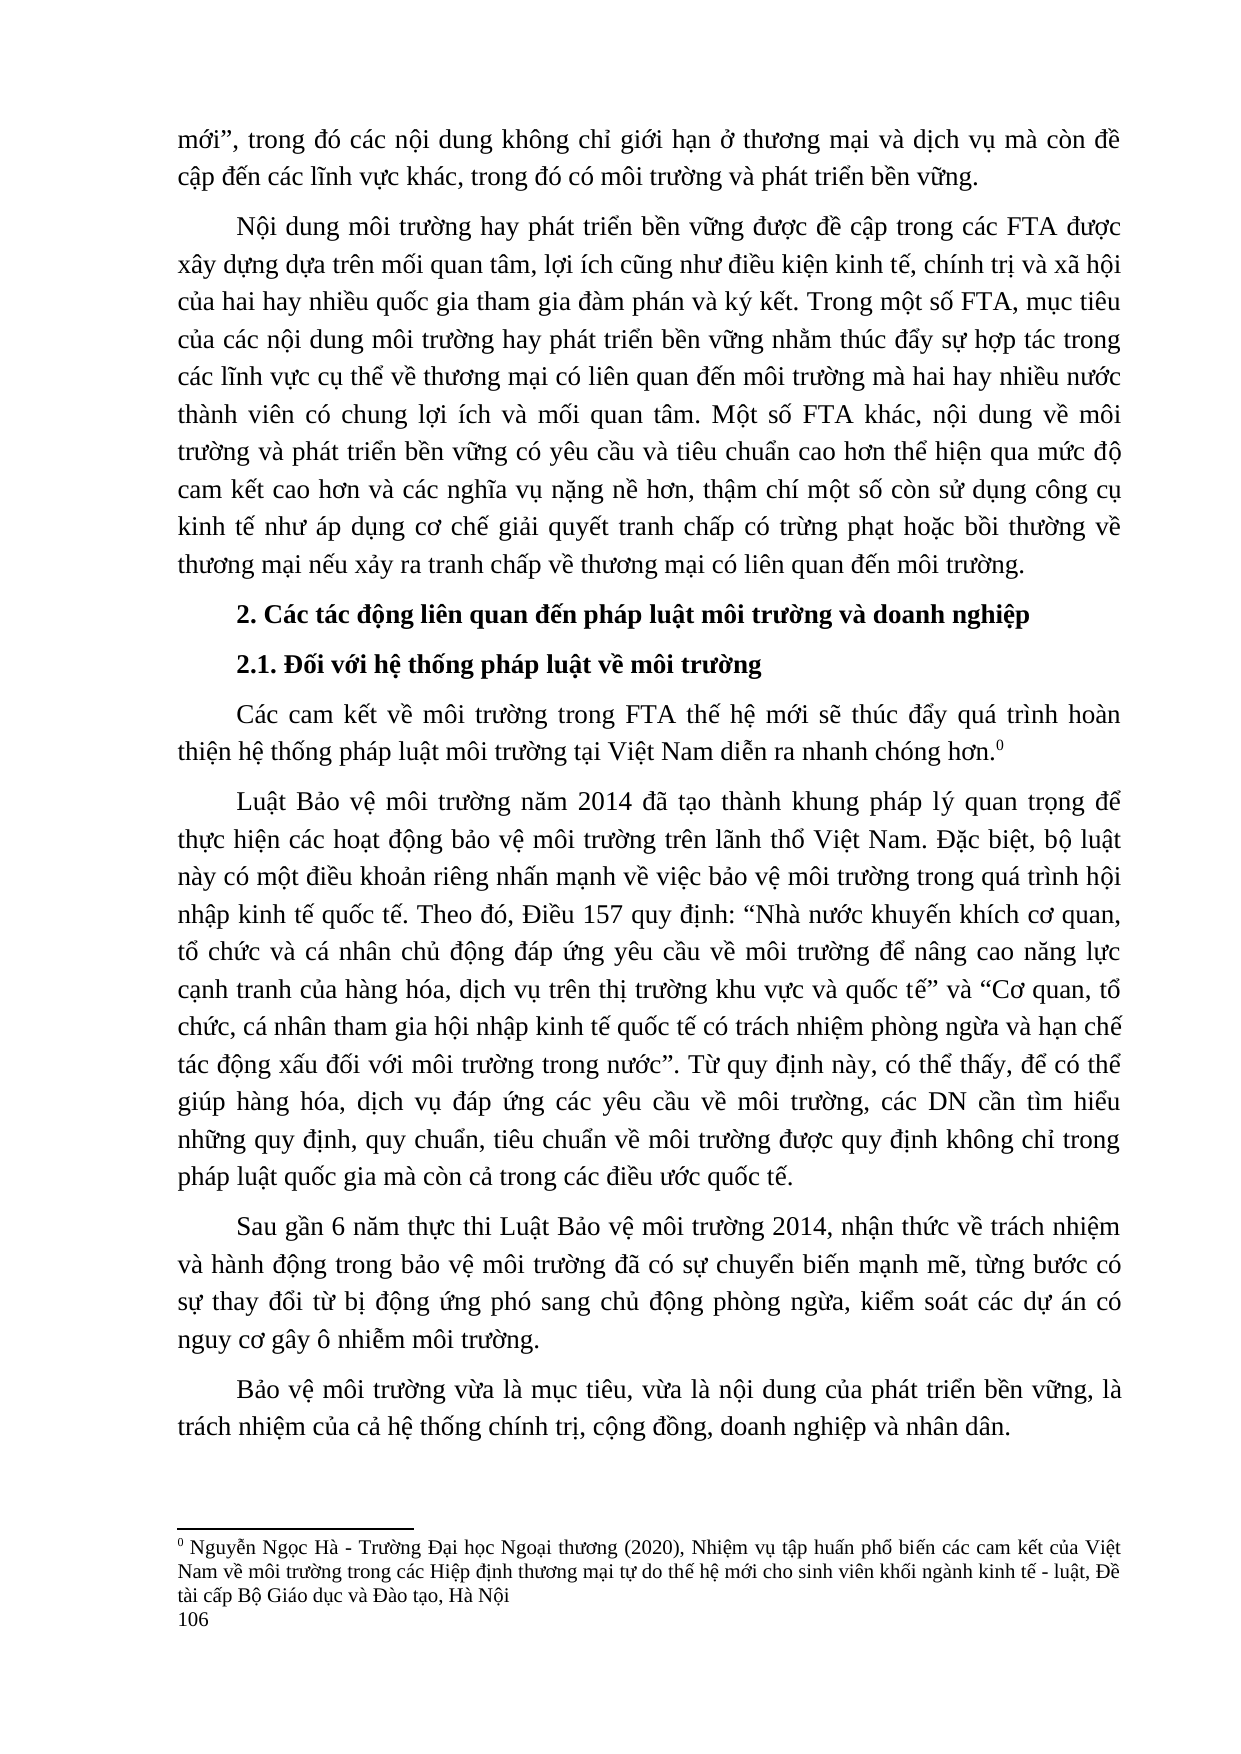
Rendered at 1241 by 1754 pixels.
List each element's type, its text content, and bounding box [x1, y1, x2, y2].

text Các cam kết về môi trường trong FTA thế hệ mới sẽ thúc đẩy quá trình hoàn thiện hệ thống pháp luật môi trường tại Việt Nam diễn ra nhanh chóng hơn. [177, 693, 1122, 768]
text Luật Bảo vệ môi trường năm 2014 đã tạo thành khung pháp lý quan trọng để thực hiện các hoạt động bảo vệ môi trường trên lãnh thổ Việt Nam. Đặc biệt, bộ luật này có một điều khoản riêng nhấn mạnh về việc bảo vệ môi trường trong quá trình hội nhập kinh tế quốc tế. Theo đó, Điều 157 quy định: “Nhà nước khuyến khích cơ quan, tổ chức và cá nhân chủ động đáp ứng yêu cầu về môi trường để nâng cao năng lực cạnh tranh của hàng hóa, dịch vụ trên thị trường khu vực và quốc tế” và “Cơ quan, tổ chức, cá nhân tham gia hội nhập kinh tế quốc tế có trách nhiệm phòng ngừa và hạn chế tác động xấu đối với môi trường trong nước”. Từ quy định này, có thể thấy, để có thể giúp hàng hóa, dịch vụ đáp ứng các yêu cầu về môi trường, các DN cần tìm hiểu những quy định, quy chuẩn, tiêu chuẩn về môi trường được quy định không chỉ trong pháp luật quốc gia mà còn cả trong các điều ước quốc tế. [177, 781, 1122, 1193]
text 2. Các tác động liên quan đến pháp luật môi trường và doanh nghiệp [236, 593, 1122, 631]
text Nội dung môi trường hay phát triển bền vững được đề cập trong các FTA được xây dựng dựa trên mối quan tâm, lợi ích cũng như điều kiện kinh tế, chính trị và xã hội của hai hay nhiều quốc gia tham gia đàm phán và ký kết. Trong một số FTA, mục tiêu của các nội dung môi trường hay phát triển bền vững nhằm thúc đẩy sự hợp tác trong các lĩnh vực cụ thể về thương mại có liên quan đến môi trường mà hai hay nhiều nước thành viên có chung lợi ích và mối quan tâm. Một số FTA khác, nội dung về môi trường và phát triển bền vững có yêu cầu và tiêu chuẩn cao hơn thể hiện qua mức độ cam kết cao hơn và các nghĩa vụ nặng nề hơn, thậm chí một số còn sử dụng công cụ kinh tế như áp dụng cơ chế giải quyết tranh chấp có trừng phạt hoặc bồi thường về thương mại nếu xảy ra tranh chấp về thương mại có liên quan đến môi trường. [177, 206, 1122, 581]
list 2.1. Đối với hệ thống pháp luật về môi trường [236, 643, 1122, 681]
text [177, 118, 1122, 193]
text Sau gần 6 năm thực thi Luật Bảo vệ môi trường 2014, nhận thức về trách nhiệm và hành động trong bảo vệ môi trường đã có sự chuyển biến mạnh mẽ, từng bước có sự thay đổi từ bị động ứng phó sang chủ động phòng ngừa, kiểm soát các dự án có nguy cơ gây ô nhiễm môi trường. [177, 1206, 1122, 1356]
text Bảo vệ môi trường vừa là mục tiêu, vừa là nội dung của phát triển bền vững, là trách nhiệm của cả hệ thống chính trị, cộng đồng, doanh nghiệp và nhân dân. [177, 1368, 1122, 1443]
